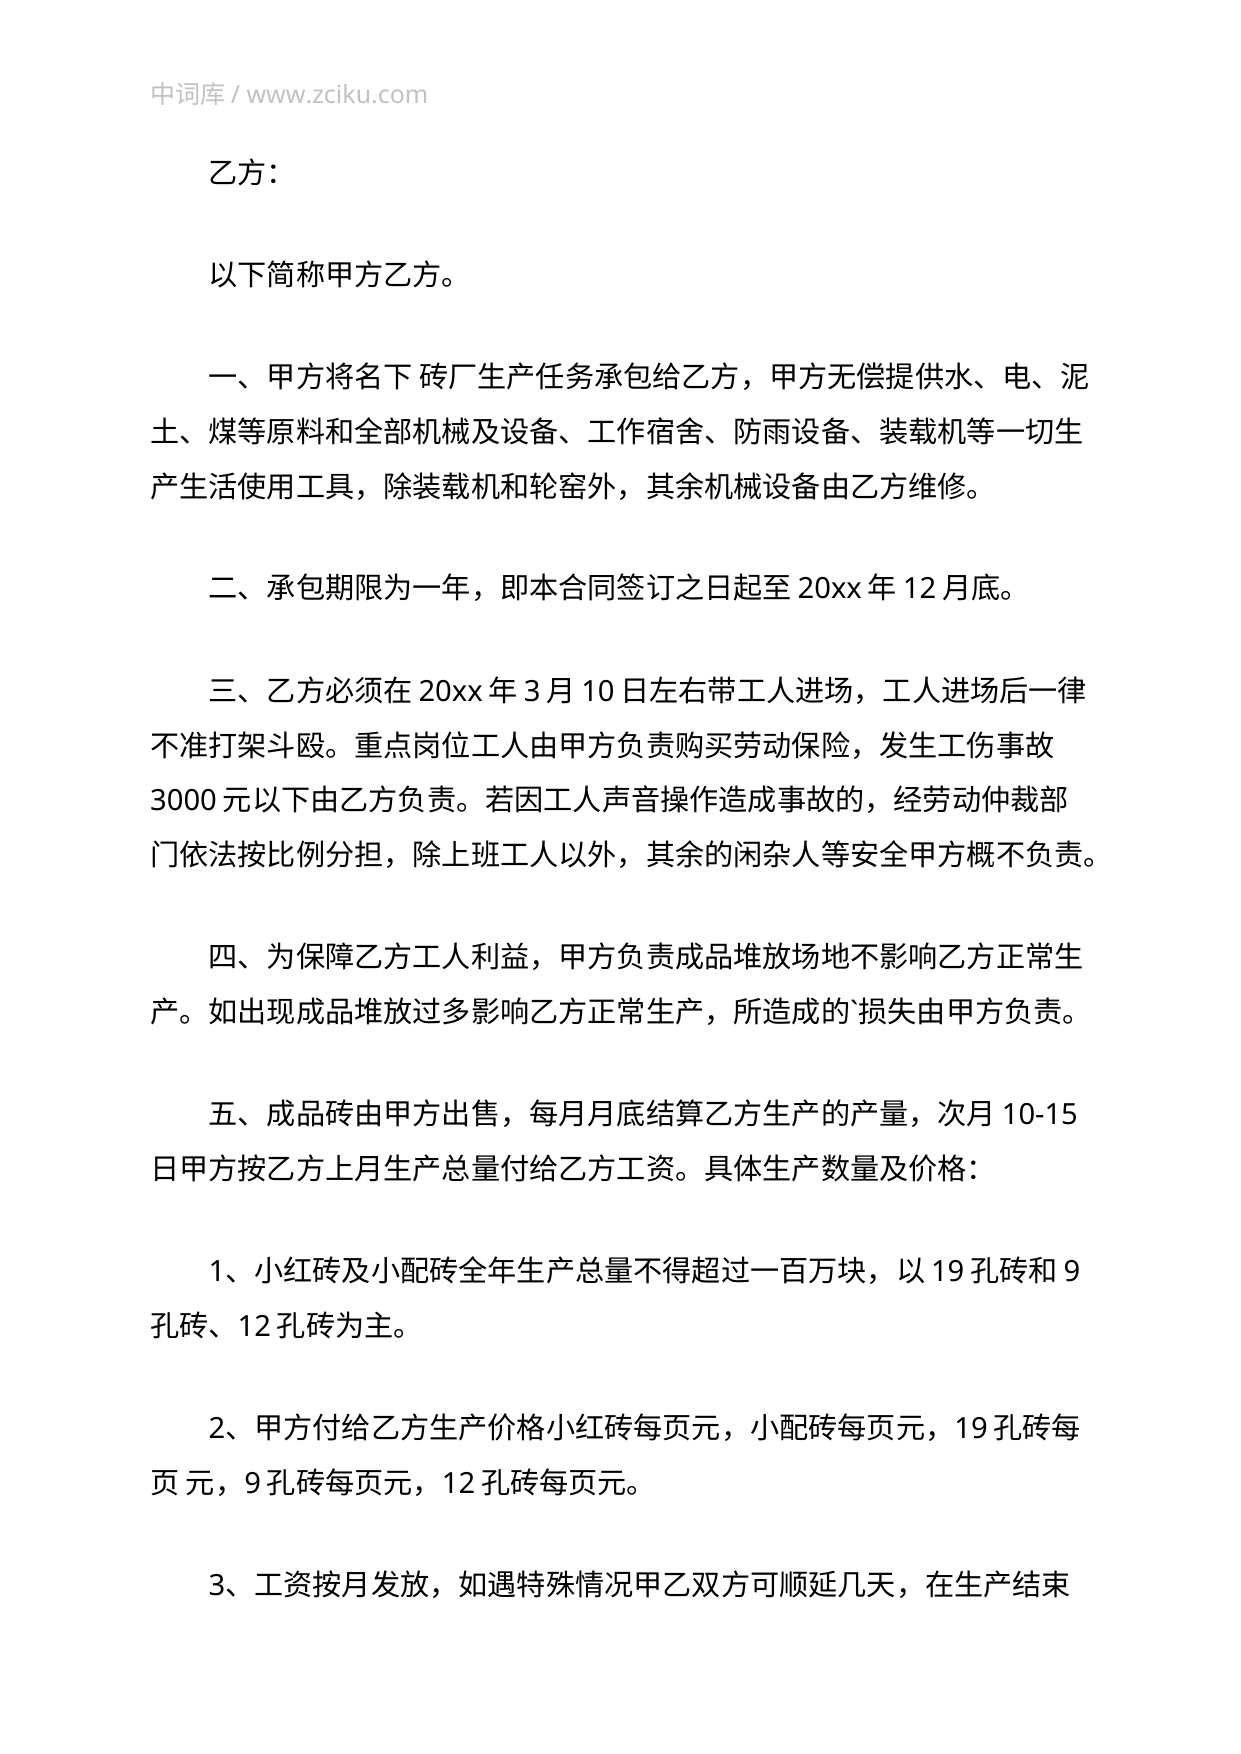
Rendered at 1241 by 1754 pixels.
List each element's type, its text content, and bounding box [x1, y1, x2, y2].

text 乙方： [150, 150, 1090, 192]
text 五、成品砖由甲方出售，每月月底结算乙方生产的产量，次月10-15日甲方按乙方上月生产总量付给乙方工资。具体生产数量及价格： [150, 1091, 1090, 1188]
text 三、乙方必须在20xx年3月10日左右带工人进场，工人进场后一律不准打架斗殴。重点岗位工人由甲方负责购买劳动保险，发生工伤事故3000元以下由乙方负责。若因工人声音操作造成事故的，经劳动仲裁部门依法按比例分担，除上班工人以外，其余的闲杂人等安全甲方概不负责。 [150, 667, 1090, 874]
text 2、甲方付给乙方生产价格小红砖每页元，小配砖每页元，19孔砖每页 元，9孔砖每页元，12孔砖每页元。 [150, 1404, 1090, 1502]
text 二、承包期限为一年，即本合同签订之日起至20xx年12月底。 [150, 565, 1090, 607]
text 一、甲方将名下 砖厂生产任务承包给乙方，甲方无偿提供水、电、泥土、煤等原料和全部机械及设备、工作宿舍、防雨设备、装载机等一切生产生活使用工具，除装载机和轮窑外，其余机械设备由乙方维修。 [150, 353, 1090, 506]
text 1、小红砖及小配砖全年生产总量不得超过一百万块，以19孔砖和9孔砖、12孔砖为主。 [150, 1247, 1090, 1345]
text 以下简称甲方乙方。 [150, 252, 1090, 294]
text 四、为保障乙方工人利益，甲方负责成品堆放场地不影响乙方正常生产。如出现成品堆放过多影响乙方正常生产，所造成的`损失由甲方负责。 [150, 934, 1090, 1031]
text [150, 1561, 1090, 1604]
